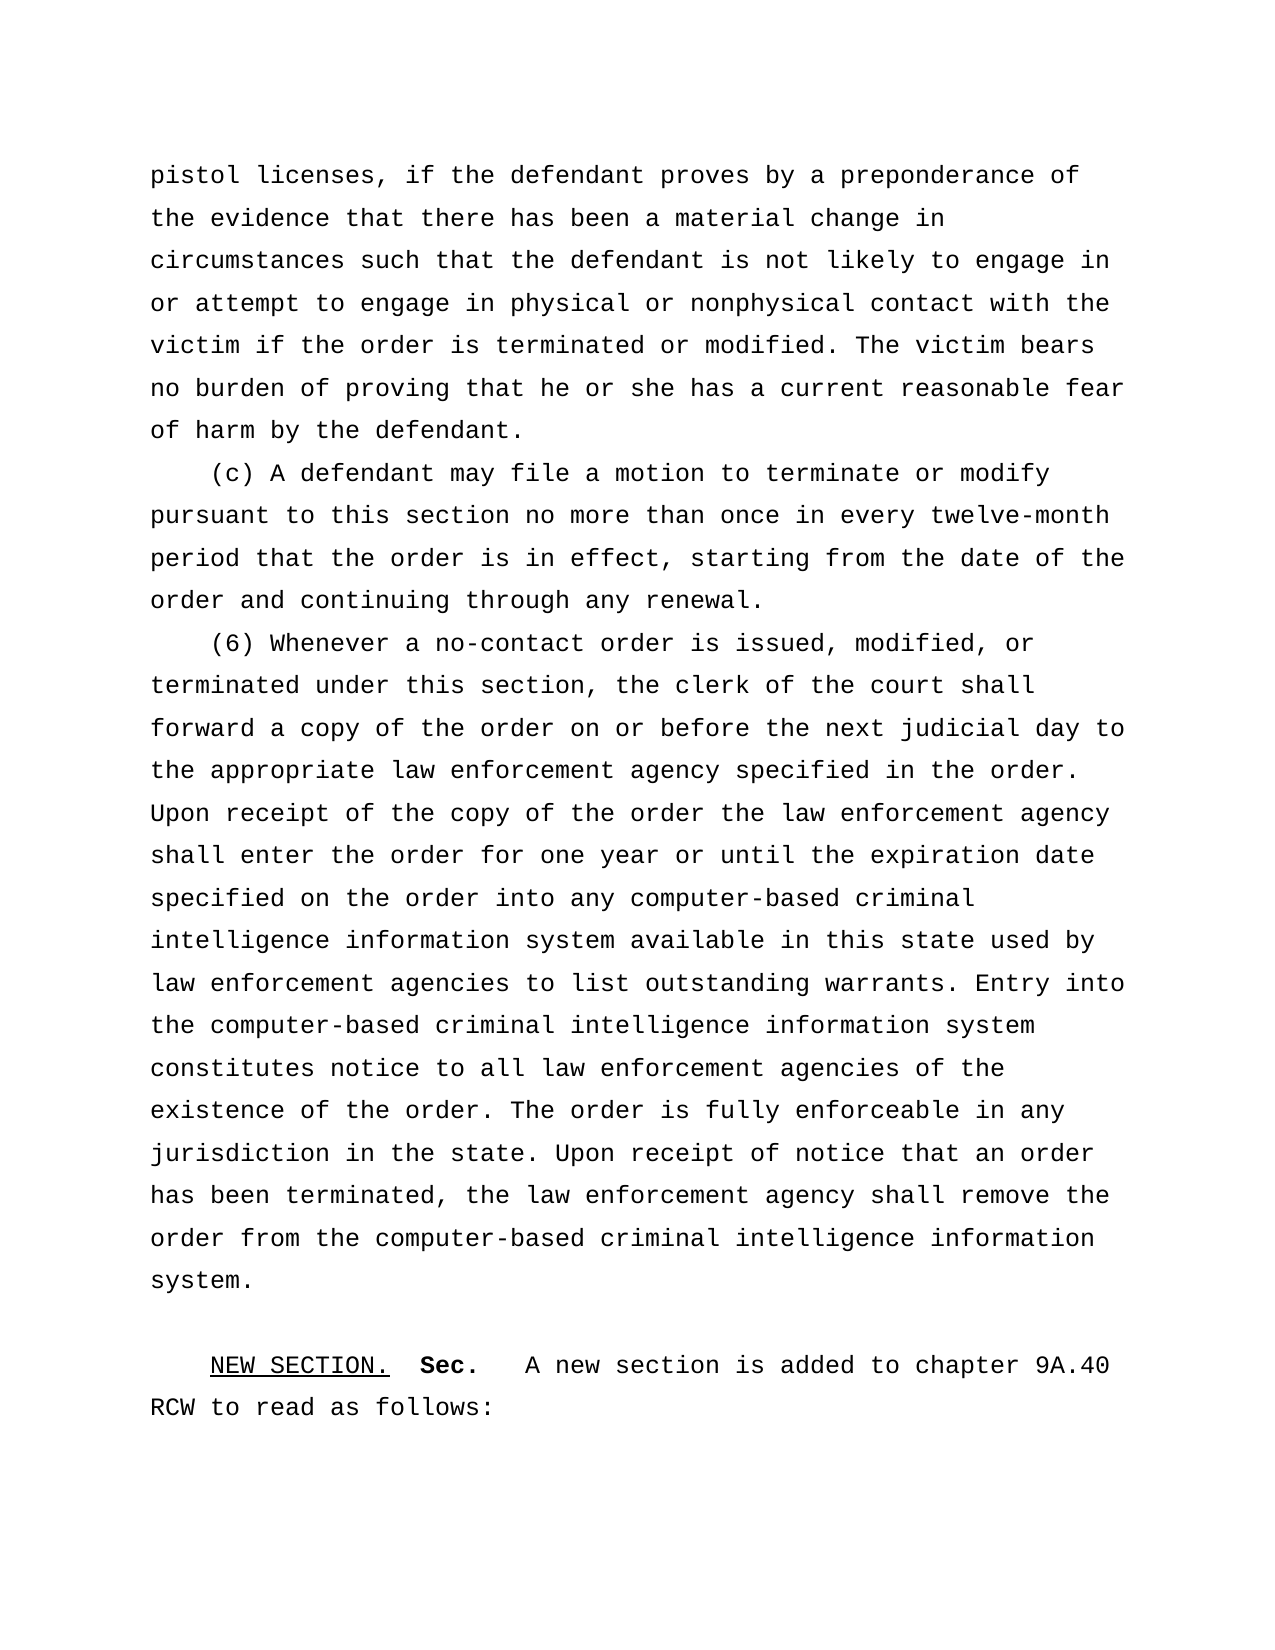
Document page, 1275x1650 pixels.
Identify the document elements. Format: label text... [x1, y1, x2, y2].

text (c) A defendant may file a motion to terminate or modify pursuant to this section no more than once in every twelve-month period that the order is in effect, starting from the date of the order and continuing through any renewal. [150, 447, 1125, 617]
text (6) Whenever a no-contact order is issued, modified, or terminated under this section, the clerk of the court shall forward a copy of the order on or before the next judicial day to the appropriate law enforcement agency specified in the order. Upon receipt of the copy of the order the law enforcement agency shall enter the order for one year or until the expiration date specified on the order into any computer-based criminal intelligence information system available in this state used by law enforcement agencies to list outstanding warrants. Entry into the computer-based criminal intelligence information system constitutes notice to all law enforcement agencies of the existence of the order. The order is fully enforceable in any jurisdiction in the state. Upon receipt of notice that an order has been terminated, the law enforcement agency shall remove the order from the computer-based criminal intelligence information system. [150, 617, 1125, 1297]
text NEW SECTION. Sec. A new section is added to chapter 9A.40 RCW to read as follows: [150, 1339, 1125, 1424]
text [150, 150, 1125, 447]
